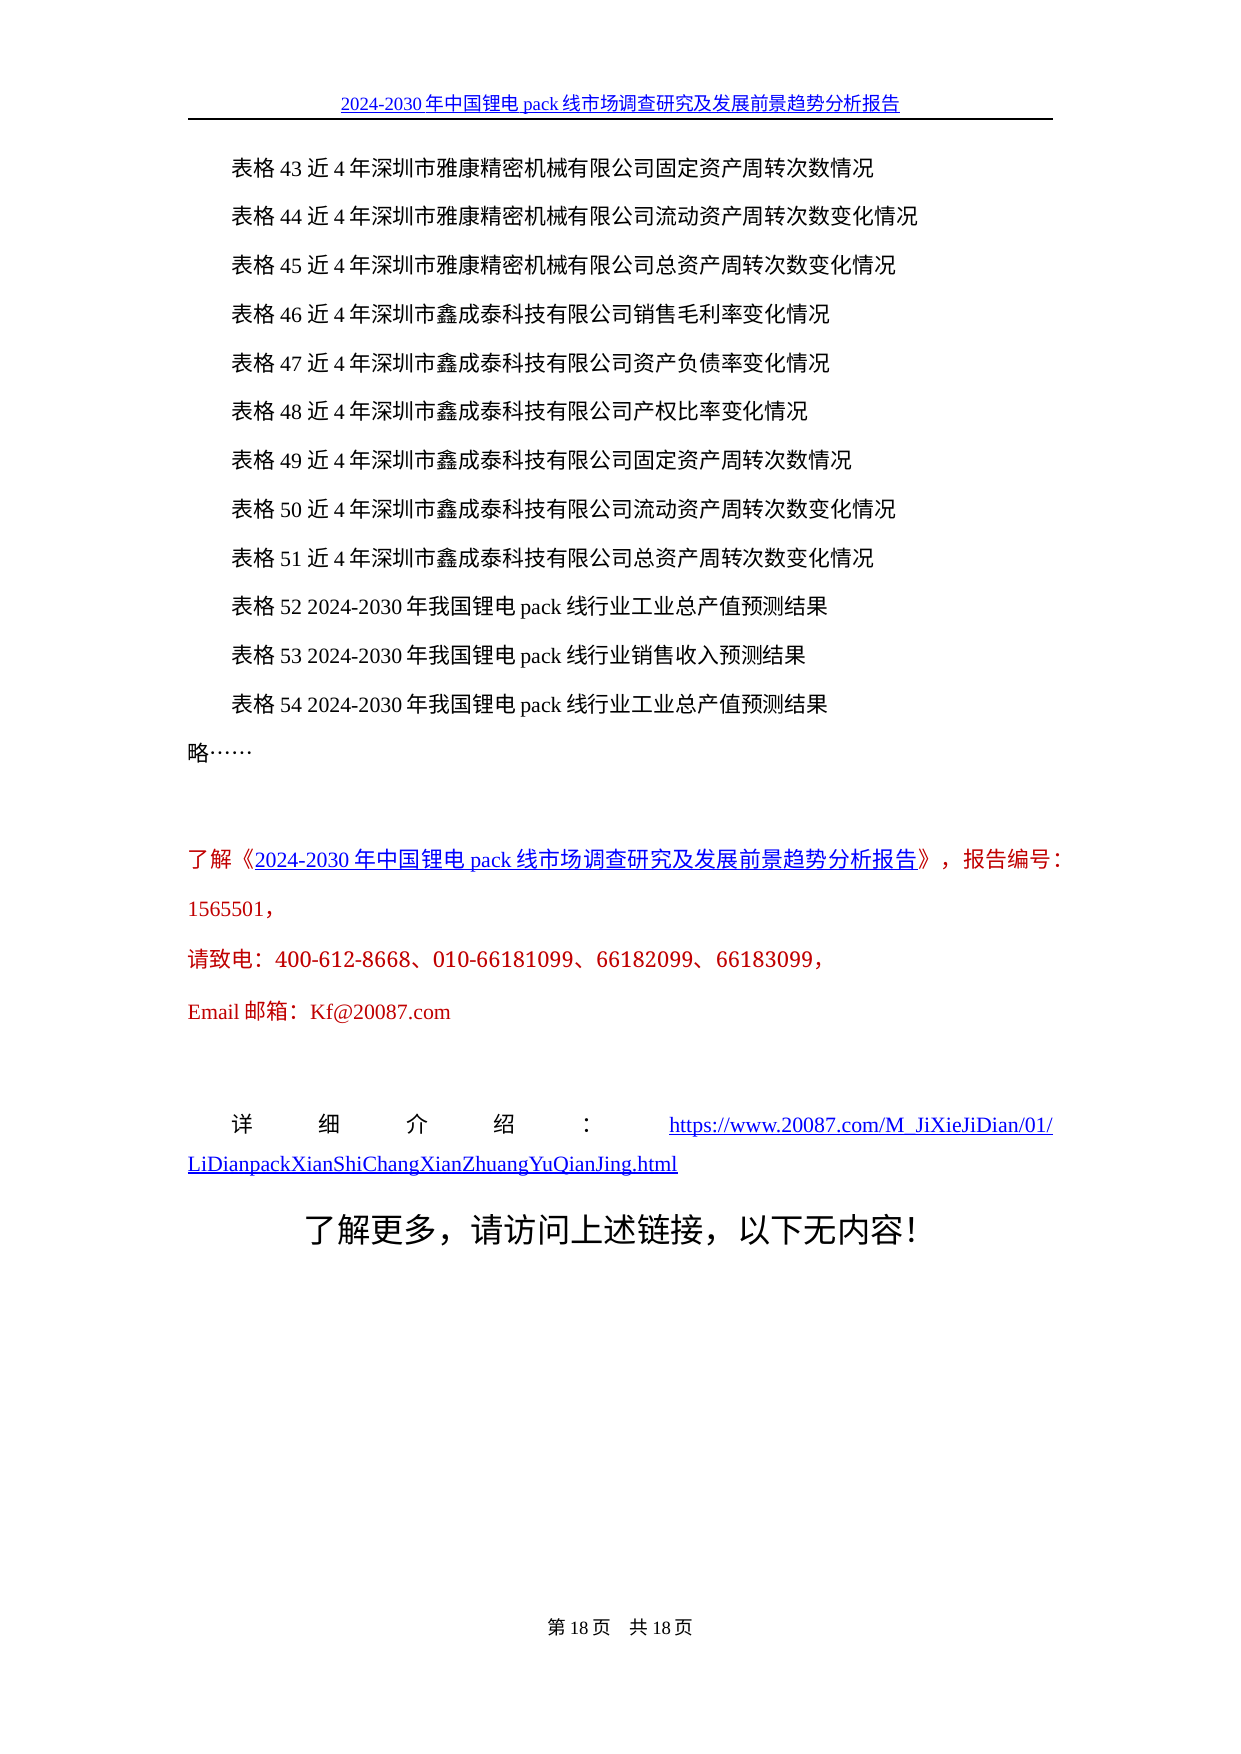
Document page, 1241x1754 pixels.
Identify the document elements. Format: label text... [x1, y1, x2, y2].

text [187, 150, 1053, 768]
text 详细介绍：https://www.20087.com/M_JiXieJiDian/01/LiDianpackXianShiChangXianZhuangYuQianJing.html [187, 1106, 1053, 1179]
title 了解更多，请访问上述链接，以下无内容！ [187, 1195, 1053, 1260]
text Email邮箱：Kf@20087.com [187, 993, 1053, 1026]
text 请致电：400-612-8668、010-66181099、66182099、66183099， [187, 942, 1053, 974]
text 了解《2024-2030年中国锂电pack线市场调查研究及发展前景趋势分析报告》，报告编号：1565501， [187, 842, 1053, 923]
